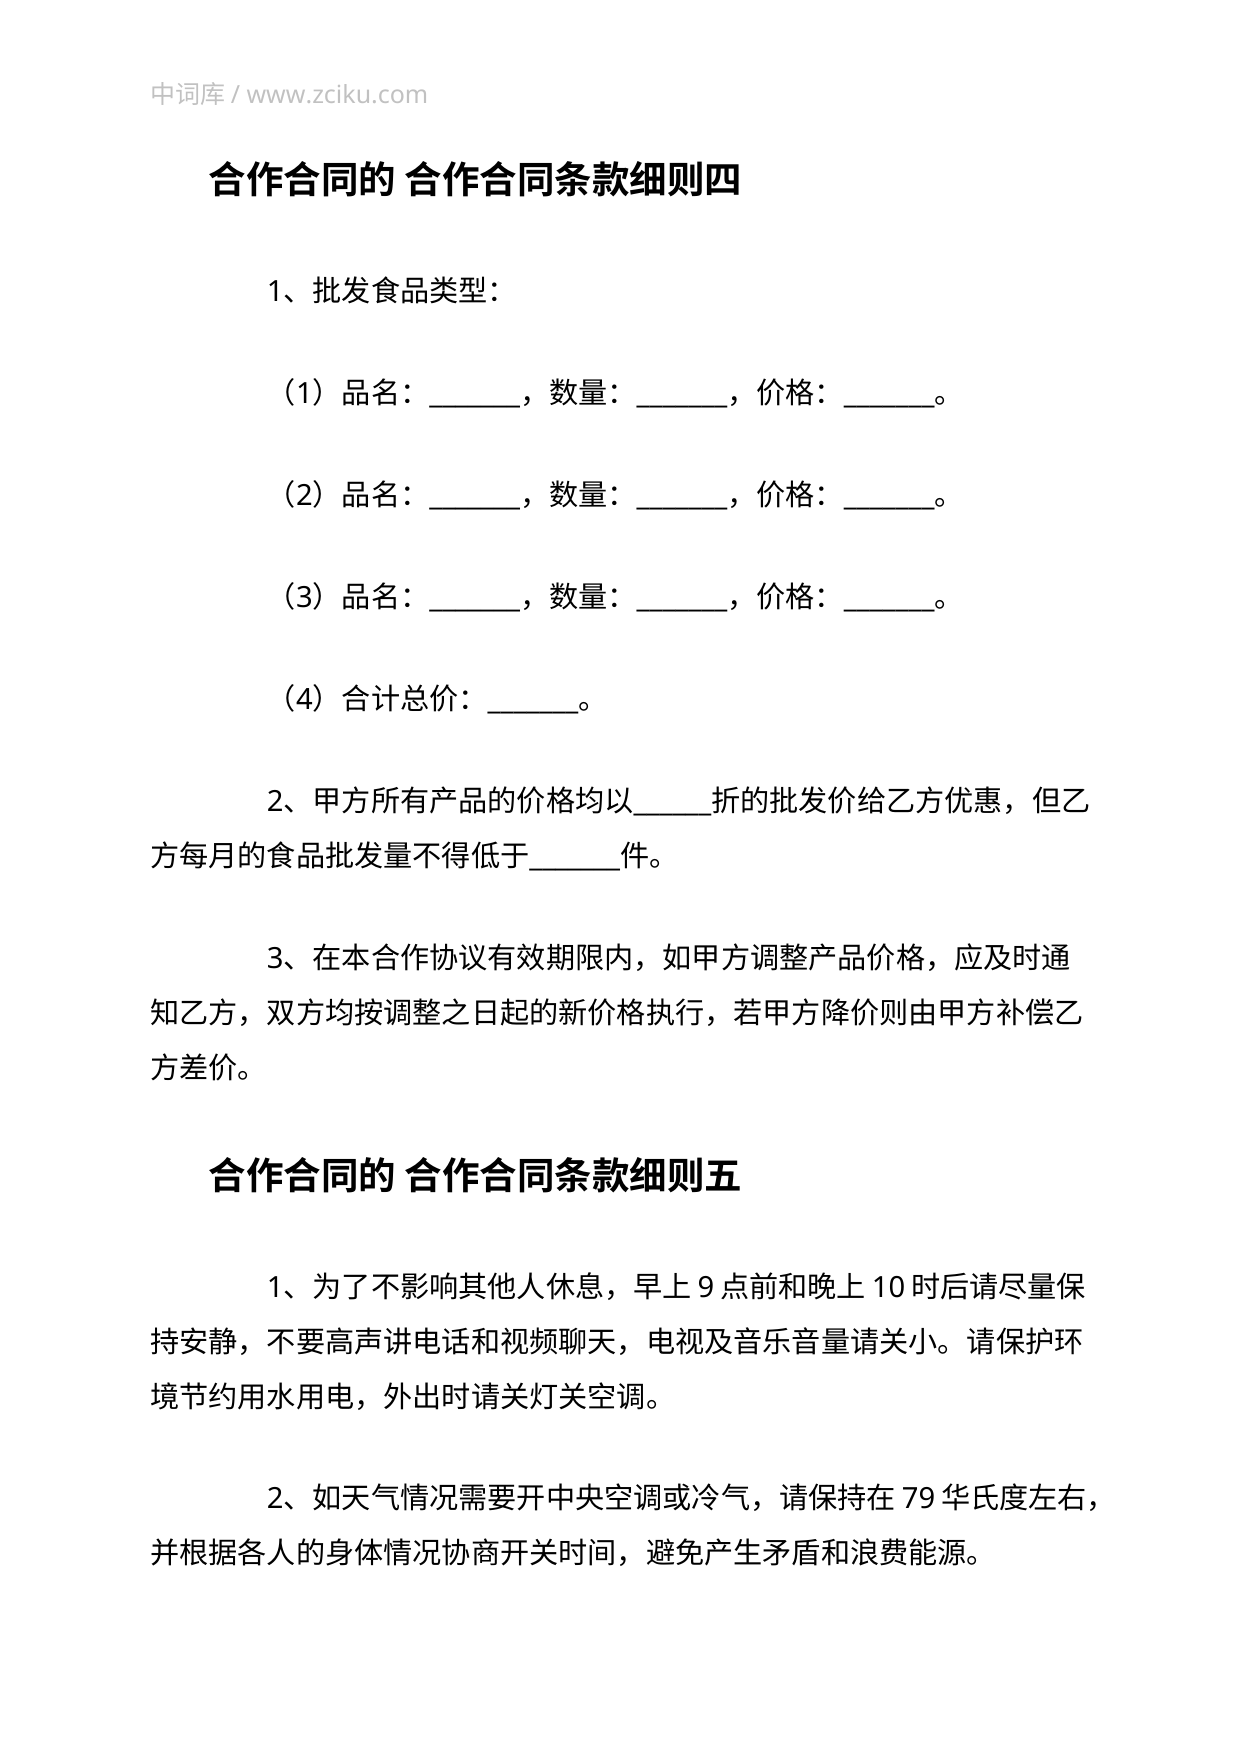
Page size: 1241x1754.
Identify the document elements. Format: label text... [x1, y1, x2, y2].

text 2、甲方所有产品的价格均以______折的批发价给乙方优惠，但乙方每月的食品批发量不得低于_______件。 [150, 777, 1090, 875]
text 1、为了不影响其他人休息，早上9点前和晚上10时后请尽量保持安静，不要高声讲电话和视频聊天，电视及音乐音量请关小。请保护环境节约用水用电，外出时请关灯关空调。 [150, 1263, 1090, 1416]
text 合作合同的 合作合同条款细则四 [150, 150, 1090, 204]
text （2）品名：_______，数量：_______，价格：_______。 [150, 471, 1090, 514]
text 1、批发食品类型： [150, 267, 1090, 310]
text （4）合计总价：_______。 [150, 675, 1090, 718]
text （3）品名：_______，数量：_______，价格：_______。 [150, 573, 1090, 616]
text 合作合同的 合作合同条款细则五 [150, 1146, 1090, 1200]
text （1）品名：_______，数量：_______，价格：_______。 [150, 369, 1090, 412]
text 2、如天气情况需要开中央空调或冷气，请保持在79华氏度左右，并根据各人的身体情况协商开关时间，避免产生矛盾和浪费能源。 [150, 1475, 1090, 1572]
text 3、在本合作协议有效期限内，如甲方调整产品价格，应及时通知乙方，双方均按调整之日起的新价格执行，若甲方降价则由甲方补偿乙方差价。 [150, 934, 1090, 1086]
